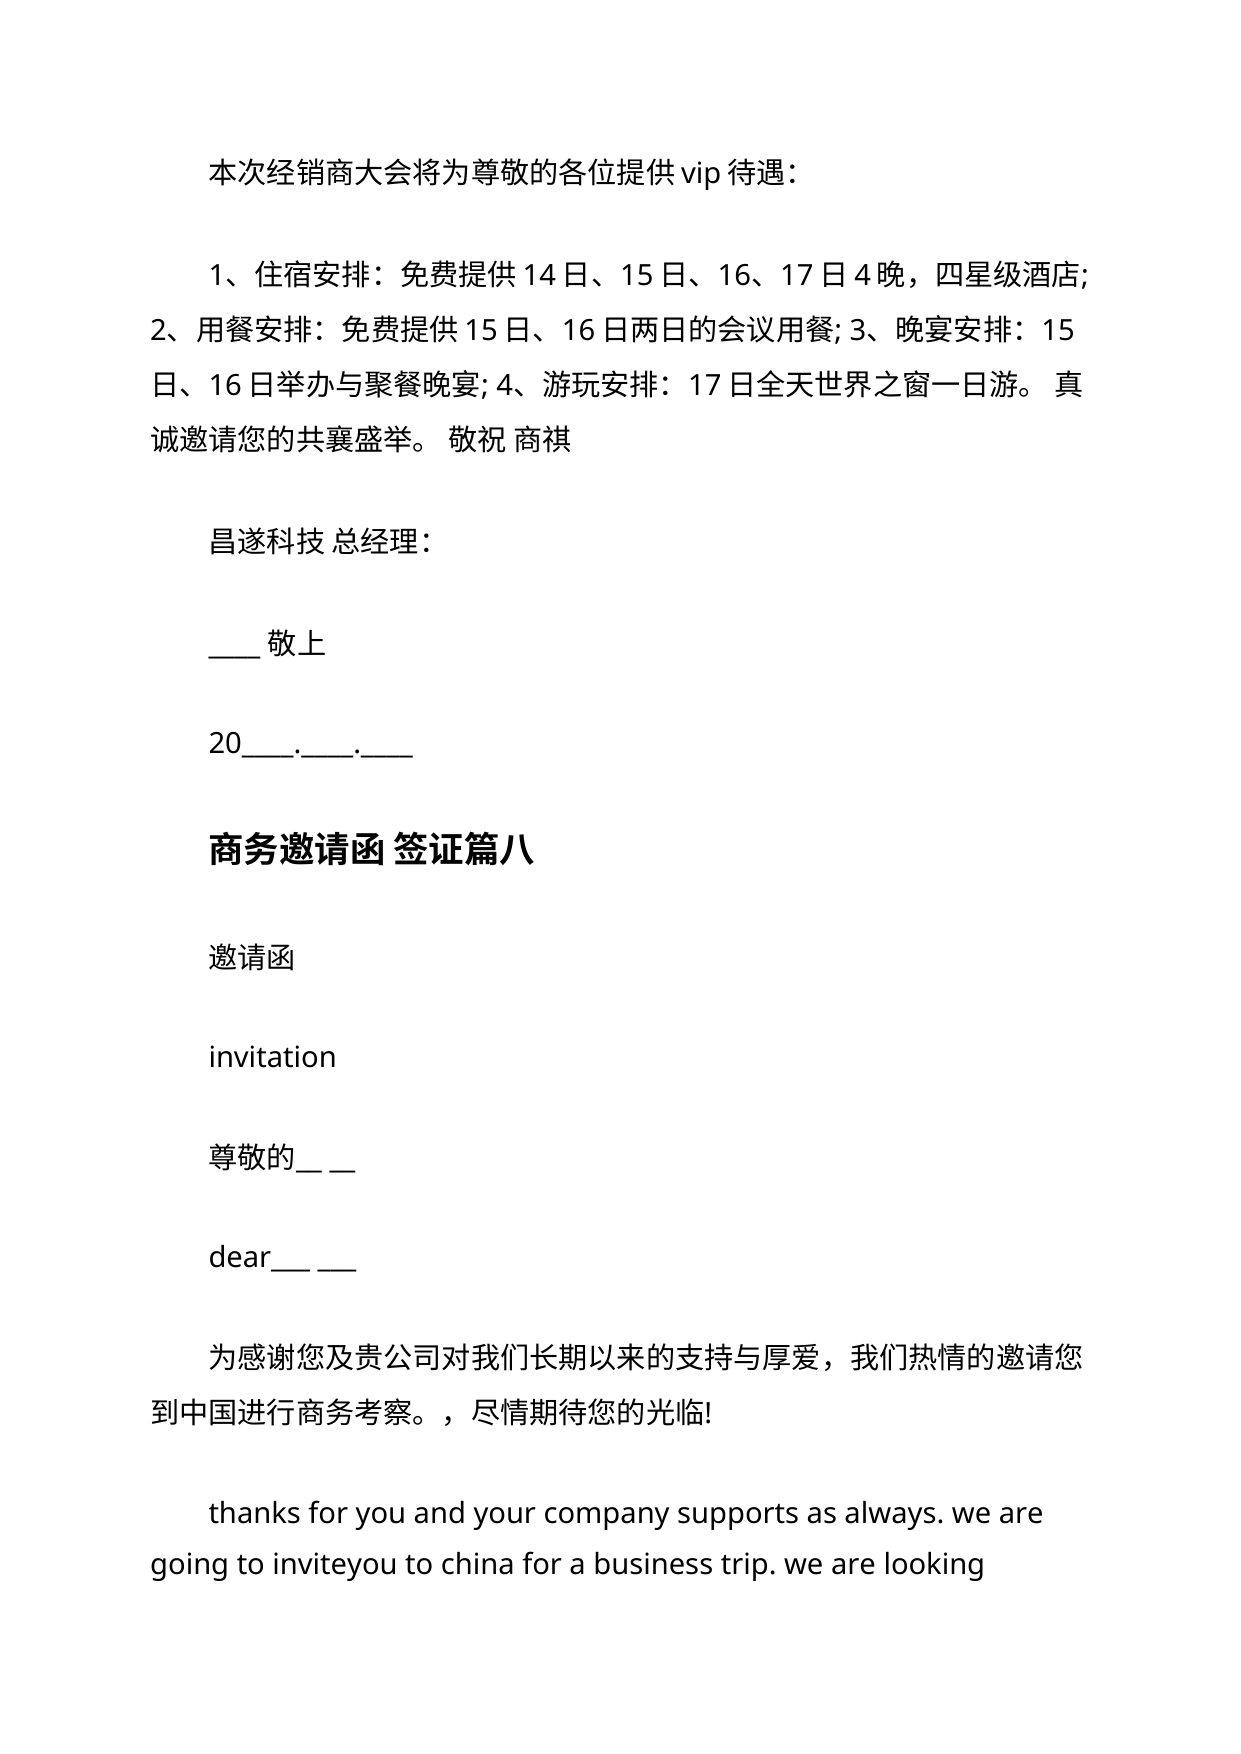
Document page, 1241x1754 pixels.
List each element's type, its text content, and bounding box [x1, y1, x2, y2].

text dear___ ___ [150, 1237, 1090, 1276]
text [150, 1492, 1090, 1583]
text ____ 敬上 [150, 621, 1090, 663]
text invitation [150, 1036, 1090, 1076]
text 昌遂科技 总经理： [150, 519, 1090, 561]
text 1、住宿安排：免费提供14日、15日、16、17日4晚，四星级酒店; 2、用餐安排：免费提供15日、16日两日的会议用餐; 3、晚宴安排：15日、16日举办与聚餐晚宴; 4、游玩安排：17日全天世界之窗一日游。 真诚邀请您的共襄盛举。 敬祝 商祺 [150, 252, 1090, 459]
text 为感谢您及贵公司对我们长期以来的支持与厚爱，我们热情的邀请您到中国进行商务考察。，尽情期待您的光临! [150, 1335, 1090, 1432]
text 尊敬的__ __ [150, 1134, 1090, 1177]
text 邀请函 [150, 934, 1090, 977]
text 本次经销商大会将为尊敬的各位提供vip待遇： [150, 150, 1090, 192]
text 商务邀请函 签证篇八 [150, 821, 1090, 872]
text 20____.____.____ [150, 722, 1090, 762]
